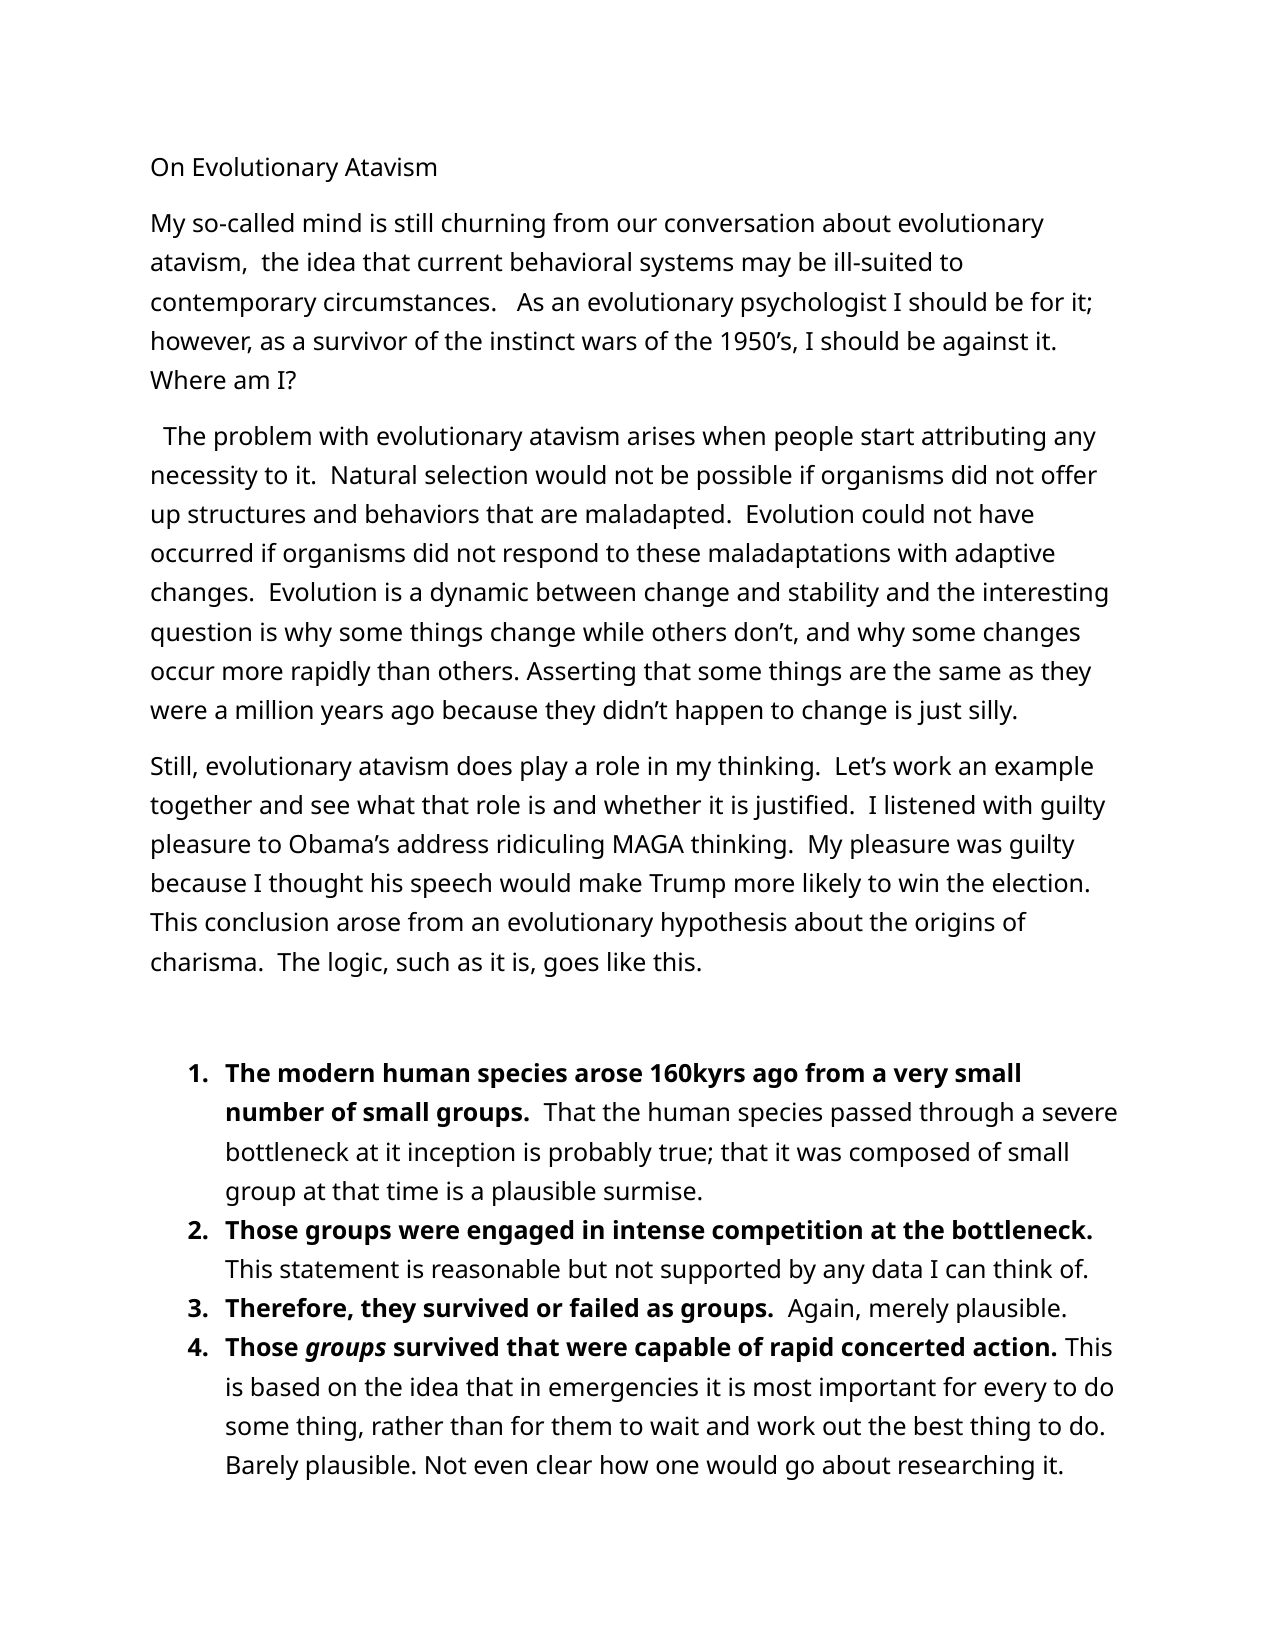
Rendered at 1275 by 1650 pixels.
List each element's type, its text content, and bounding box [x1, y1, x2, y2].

text My so-called mind is still churning from our conversation about evolutionary atavism, the idea that current behavioral systems may be ill-suited to contemporary circumstances. As an evolutionary psychologist I should be for it; however, as a survivor of the instinct wars of the 1950’s, I should be against it. Where am I? [150, 206, 1125, 397]
list Therefore, they survived or failed as groups. Again, merely plausible. [187, 1291, 1125, 1325]
list The modern human species arose 160kyrs ago from a very small number of small groups. That the human species passed through a severe bottleneck at it inception is probably true; that it was composed of small group at that time is a plausible surmise. [187, 1056, 1125, 1207]
text On Evolutionary Atavism [150, 150, 1125, 184]
list Those groups survived that were capable of rapid concerted action. This is based on the idea that in emergencies it is most important for every to do some thing, rather than for them to wait and work out the best thing to do. Barely plausible. Not even clear how one would go about researching it. [187, 1330, 1125, 1482]
list Those groups were engaged in intense competition at the bottleneck. This statement is reasonable but not supported by any data I can think of. [187, 1212, 1125, 1286]
text The problem with evolutionary atavism arises when people start attributing any necessity to it. Natural selection would not be possible if organisms did not offer up structures and behaviors that are maladapted. Evolution could not have occurred if organisms did not respond to these maladaptations with adaptive changes. Evolution is a dynamic between change and stability and the interesting question is why some things change while others don’t, and why some changes occur more rapidly than others. Asserting that some things are the same as they were a million years ago because they didn’t happen to change is just silly. [150, 418, 1125, 727]
text Still, evolutionary atavism does play a role in my thinking. Let’s work an example together and see what that role is and whether it is justified. I listened with guilty pleasure to Obama’s address ridiculing MAGA thinking. My pleasure was guilty because I thought his speech would make Trump more likely to win the election. This conclusion arose from an evolutionary hypothesis about the origins of charisma. The logic, such as it is, goes like this. [150, 748, 1125, 978]
